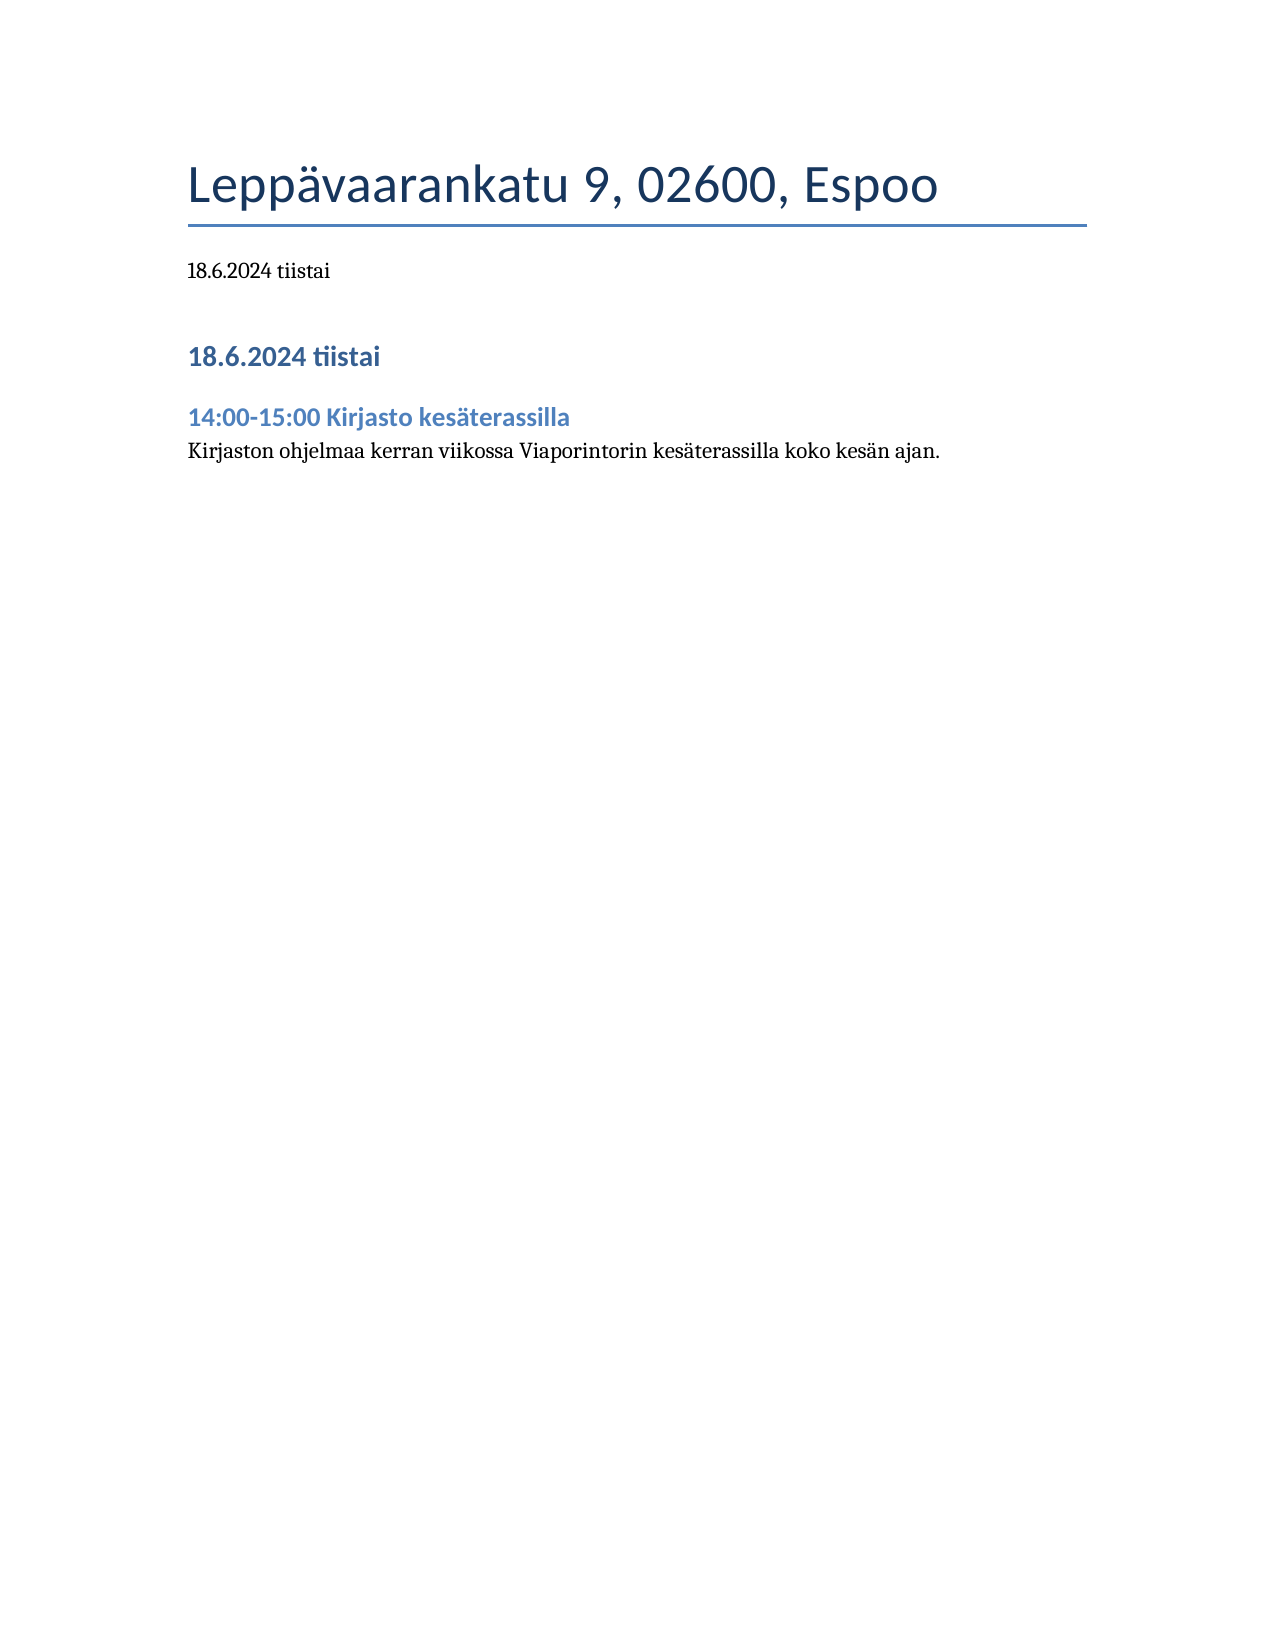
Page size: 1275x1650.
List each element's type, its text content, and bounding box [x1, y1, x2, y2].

text Kirjaston ohjelmaa kerran viikossa Viaporintorin kesäterassilla koko kesän ajan. [187, 438, 1087, 464]
title Leppävaarankatu 9, 02600, Espoo [187, 150, 1087, 227]
text 18.6.2024 tiistai [187, 258, 1087, 284]
subtitle 18.6.2024 tiistai [187, 338, 1087, 374]
subtitle 14:00-15:00 Kirjasto kesäterassilla [187, 400, 1087, 433]
